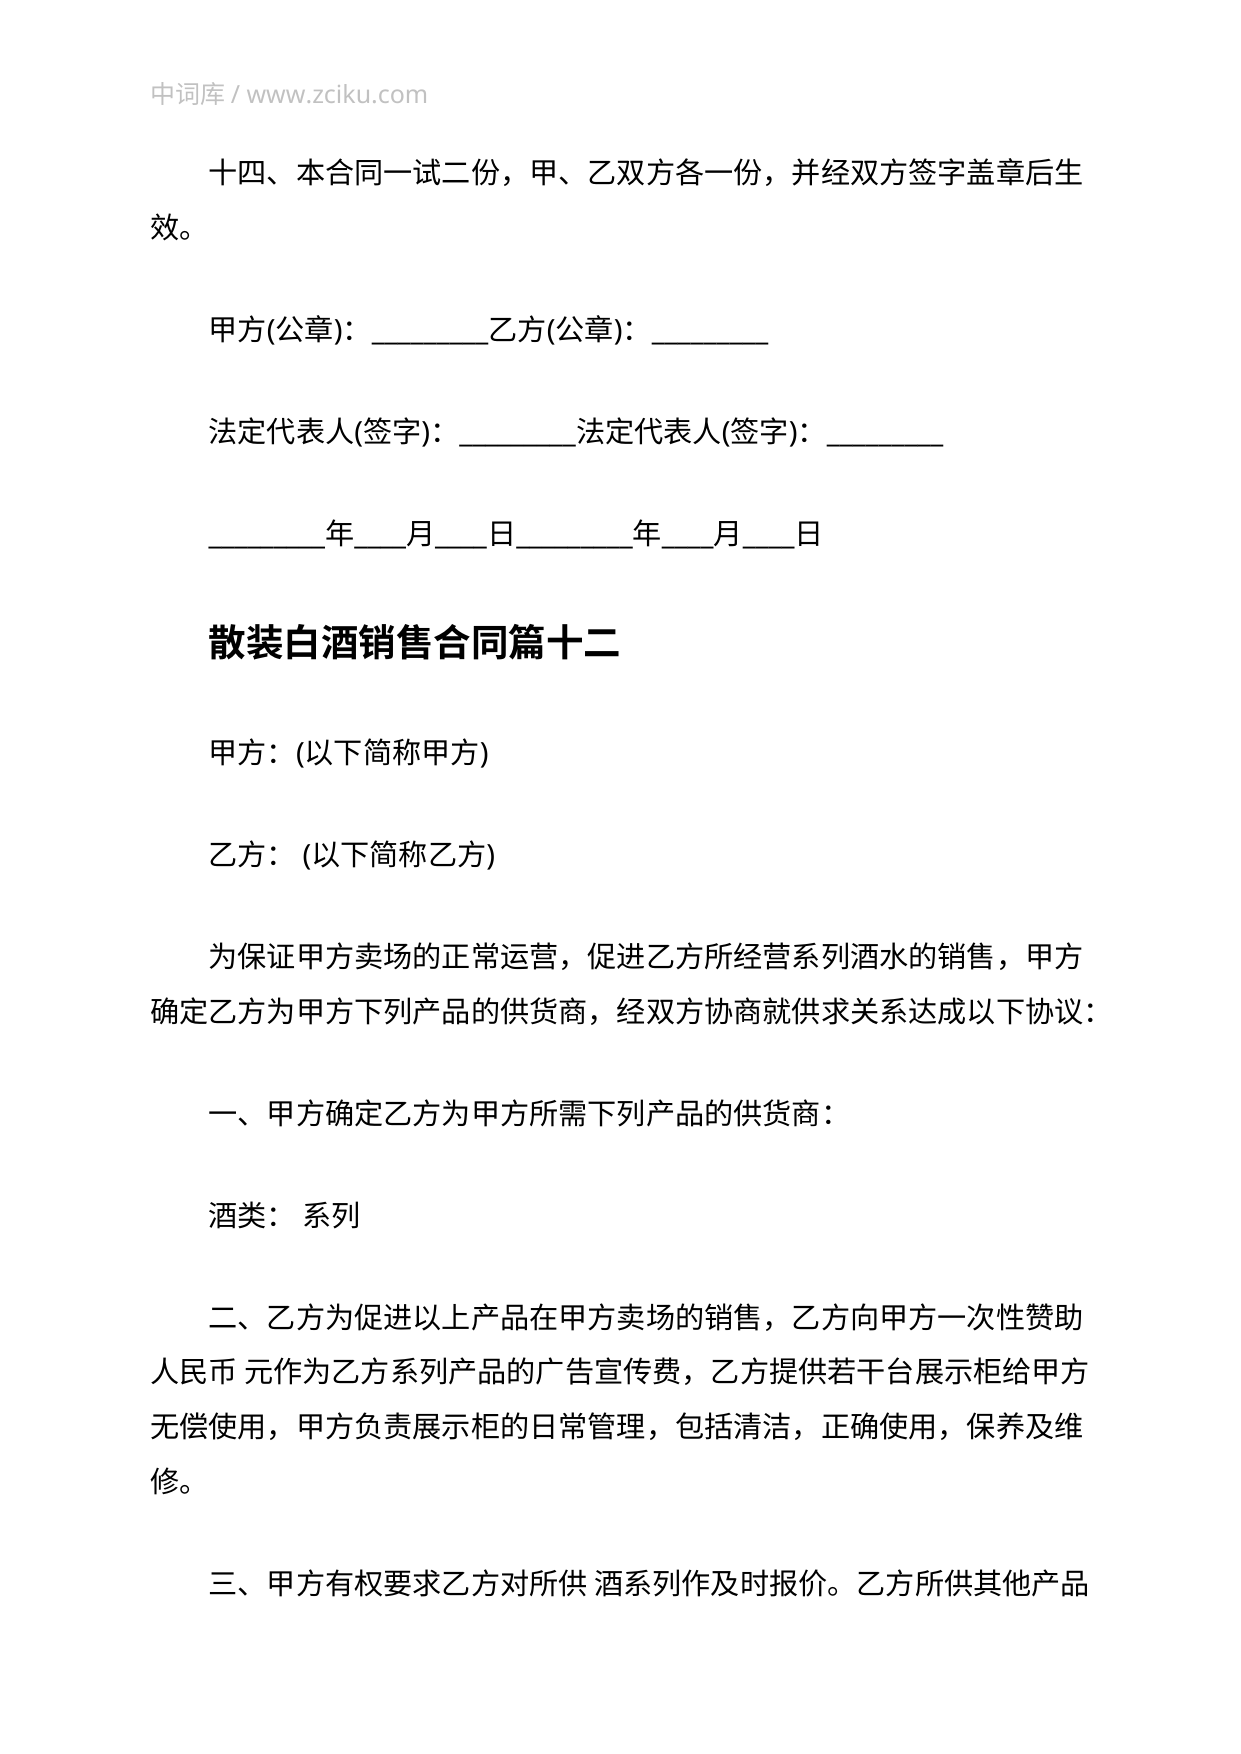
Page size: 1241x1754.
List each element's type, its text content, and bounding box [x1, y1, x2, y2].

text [150, 1561, 1090, 1603]
text 一、甲方确定乙方为甲方所需下列产品的供货商： [150, 1091, 1090, 1133]
text 二、乙方为促进以上产品在甲方卖场的销售，乙方向甲方一次性赞助人民币 元作为乙方系列产品的广告宣传费，乙方提供若干台展示柜给甲方无偿使用，甲方负责展示柜的日常管理，包括清洁，正确使用，保养及维修。 [150, 1294, 1090, 1501]
text 甲方(公章)：_________乙方(公章)：_________ [150, 307, 1090, 349]
text 十四、本合同一试二份，甲、乙双方各一份，并经双方签字盖章后生效。 [150, 150, 1090, 247]
text 为保证甲方卖场的正常运营，促进乙方所经营系列酒水的销售，甲方确定乙方为甲方下列产品的供货商，经双方协商就供求关系达成以下协议： [150, 934, 1090, 1031]
text 法定代表人(签字)：_________法定代表人(签字)：_________ [150, 409, 1090, 451]
text _________年____月____日_________年____月____日 [150, 511, 1090, 553]
text 酒类： 系列 [150, 1192, 1090, 1235]
text 甲方：(以下简称甲方) [150, 730, 1090, 772]
text 散装白酒销售合同篇十二 [150, 613, 1090, 667]
text 乙方： (以下简称乙方) [150, 832, 1090, 874]
